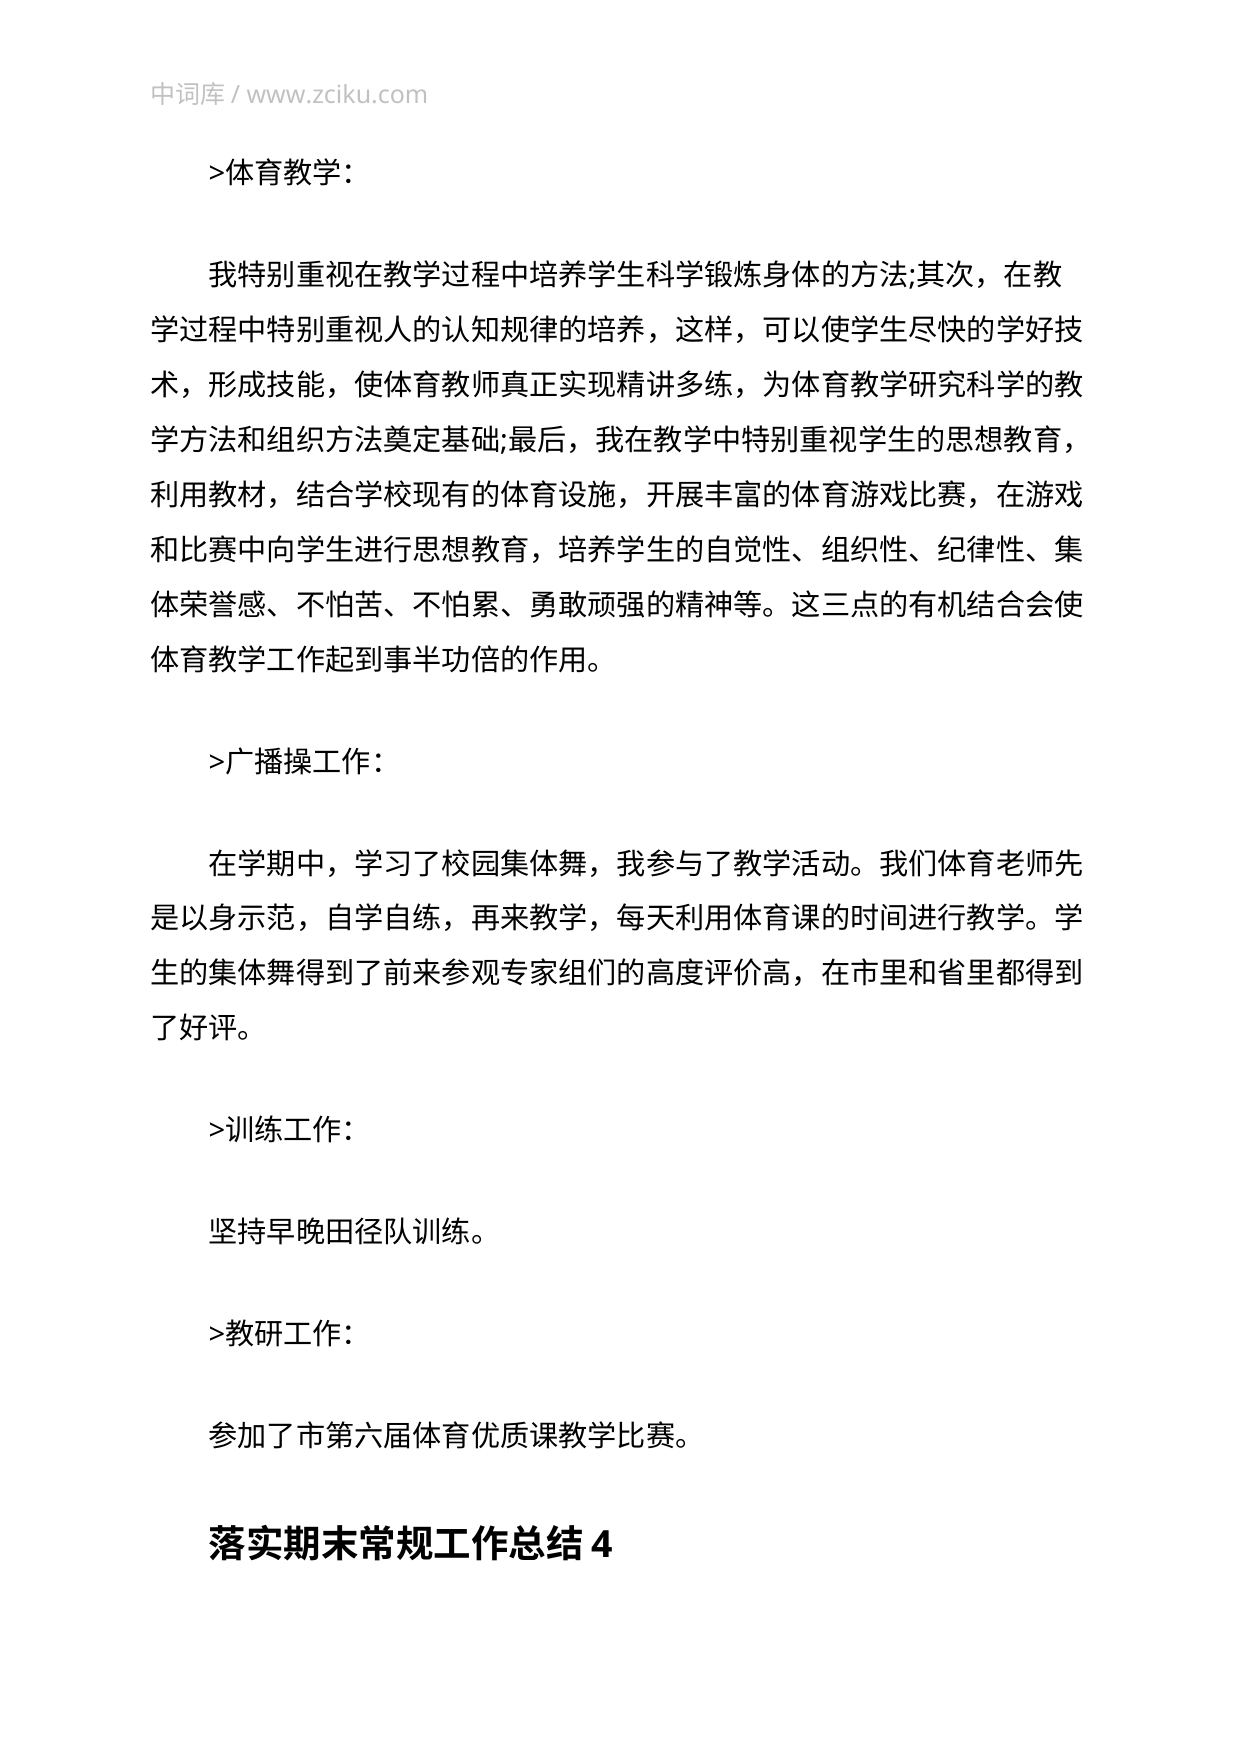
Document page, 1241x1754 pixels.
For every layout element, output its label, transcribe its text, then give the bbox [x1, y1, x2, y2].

text 我特别重视在教学过程中培养学生科学锻炼身体的方法;其次，在教学过程中特别重视人的认知规律的培养，这样，可以使学生尽快的学好技术，形成技能，使体育教师真正实现精讲多练，为体育教学研究科学的教学方法和组织方法奠定基础;最后，我在教学中特别重视学生的思想教育，利用教材，结合学校现有的体育设施，开展丰富的体育游戏比赛，在游戏和比赛中向学生进行思想教育，培养学生的自觉性、组织性、纪律性、集体荣誉感、不怕苦、不怕累、勇敢顽强的精神等。这三点的有机结合会使体育教学工作起到事半功倍的作用。 [150, 252, 1090, 679]
text >广播操工作： [150, 738, 1090, 781]
text 在学期中，学习了校园集体舞，我参与了教学活动。我们体育老师先是以身示范，自学自练，再来教学，每天利用体育课的时间进行教学。学生的集体舞得到了前来参观专家组们的高度评价高，在市里和省里都得到了好评。 [150, 840, 1090, 1047]
text >训练工作： [150, 1107, 1090, 1149]
text 参加了市第六届体育优质课教学比赛。 [150, 1412, 1090, 1455]
text >体育教学： [150, 150, 1090, 192]
text >教研工作： [150, 1310, 1090, 1353]
text 坚持早晚田径队训练。 [150, 1209, 1090, 1251]
text 落实期末常规工作总结4 [150, 1514, 1090, 1569]
